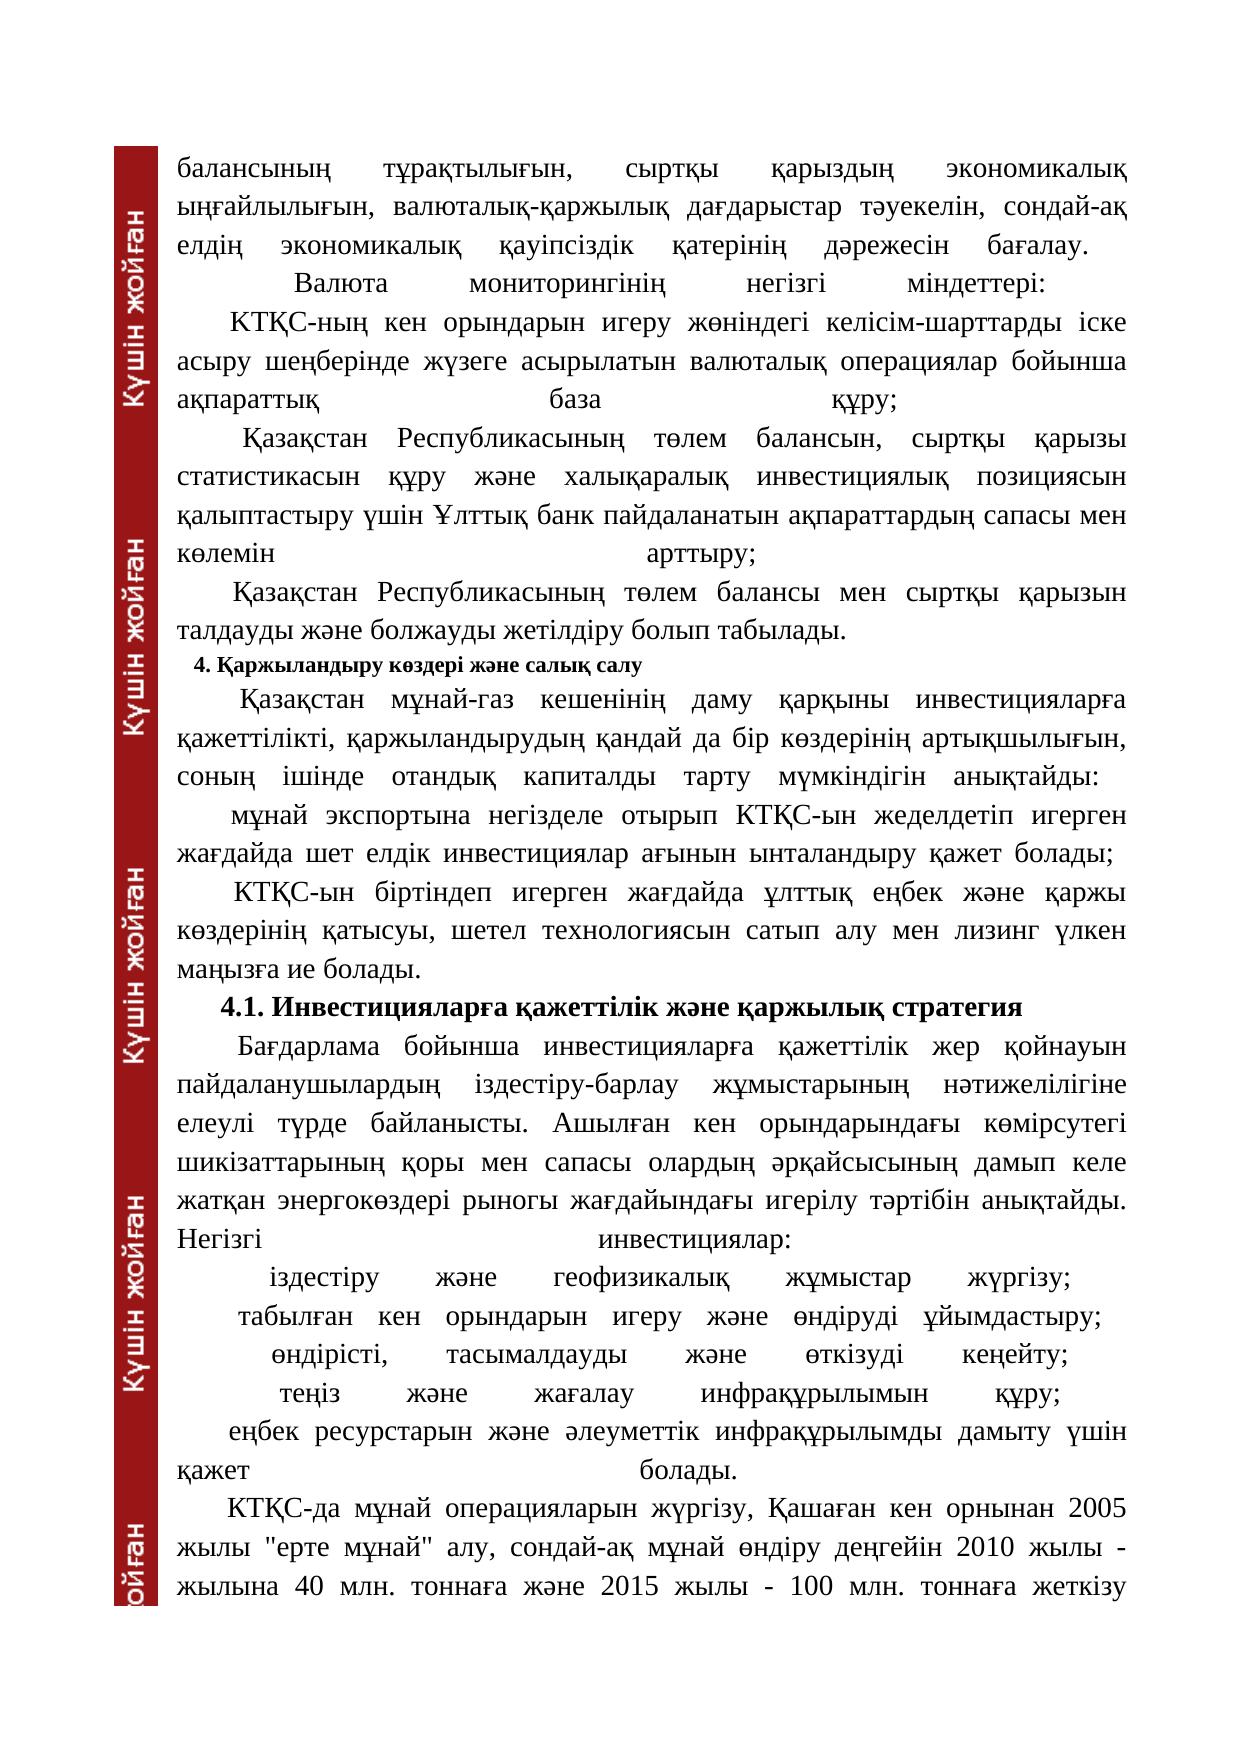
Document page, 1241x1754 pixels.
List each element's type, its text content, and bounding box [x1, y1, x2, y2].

picture [114, 677, 158, 681]
text 4.1. Инвестицияларға қажеттiлiк және қаржылық стратегия [112, 989, 1128, 1023]
text 4. Қаржыландыру көздері және салық салу [112, 651, 1128, 677]
text Қазақстан мұнай-газ кешенiнiң даму қарқыны инвестицияларға қажеттiлiктi, қаржыландырудың қандай да бiр көздерiнiң артықшылығын, соның iшiнде отандық капиталды тарту мүмкiндiгін анықтайды: мұнай экспортына негiзделе отырып КТҚС-ын жеделдетiп игерген жағдайда шет елдiк инвестициялар ағынын ынталандыру қажет болады; КТҚС-ын бiртiндеп игерген жағдайда ұлттық еңбек және қаржы көздерiнiң қатысуы, шетел технологиясын сатып алу мен лизинг үлкен маңызға ие болады. [112, 681, 1128, 984]
picture [114, 984, 158, 989]
picture [114, 1023, 158, 1028]
picture [114, 1601, 158, 1606]
picture [114, 646, 158, 651]
picture [114, 146, 158, 150]
